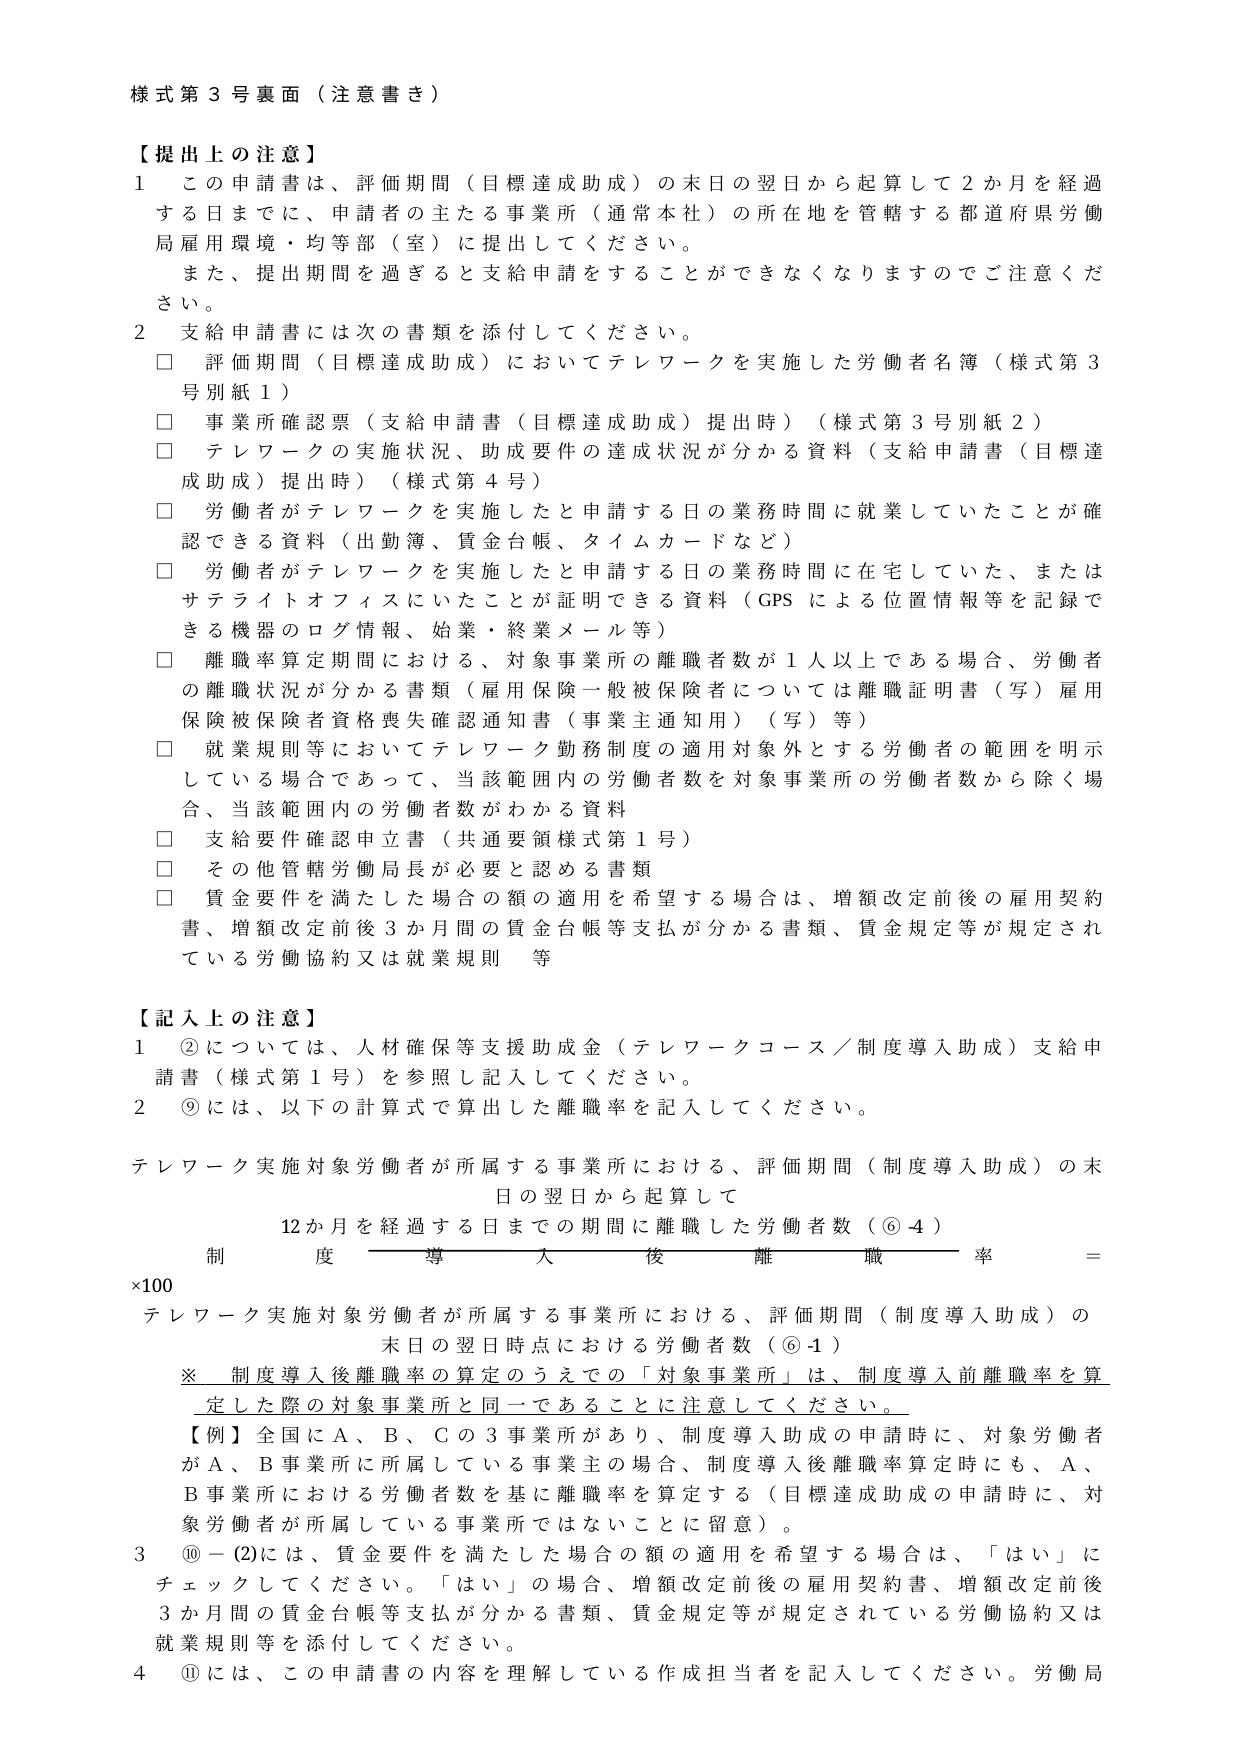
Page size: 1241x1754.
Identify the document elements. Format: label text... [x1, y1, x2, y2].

text また、提出期間を過ぎると支給申請をすることができなくなりますのでご注意ください。 [153, 257, 1109, 317]
text １ ②については、人材確保等支援助成金（テレワークコース／制度導入助成）支給申請書（様式第１号）を参照し記入してください。 [131, 1032, 1109, 1091]
text 【提出上の注意】 [131, 138, 1109, 168]
text □ 賃金要件を満たした場合の額の適用を希望する場合は、増額改定前後の雇用契約書、増額改定前後３か月間の賃金台帳等支払が分かる書類、賃金規定等が規定されている労働協約又は就業規則 等 [131, 883, 1109, 972]
text 12か月を経過する日までの期間に離職した労働者数（⑥-4） [131, 1211, 1109, 1240]
text 様式第３号裏面（注意書き） [131, 78, 1109, 108]
text 末日の翌日時点における労働者数（⑥-1） [131, 1330, 1109, 1359]
text ２ ⑨には、以下の計算式で算出した離職率を記入してください。 [131, 1091, 1109, 1121]
text １ この申請書は、評価期間（目標達成助成）の末日の翌日から起算して２か月を経過する日までに、申請者の主たる事業所（通常本社）の所在地を管轄する都道府県労働局雇用環境・均等部（室）に提出してください。 [131, 168, 1109, 257]
text □ 労働者がテレワークを実施したと申請する日の業務時間に在宅していた、またはサテライトオフィスにいたことが証明できる資料（GPSによる位置情報等を記録できる機器のログ情報、始業・終業メール等） [131, 555, 1109, 644]
text □ その他管轄労働局長が必要と認める書類 [131, 853, 1109, 883]
text 制度導入後離職率＝ ×100 [131, 1240, 1109, 1300]
text 【例】全国にＡ、Ｂ、Ｃの３事業所があり、制度導入助成の申請時に、対象労働者がＡ、Ｂ事業所に所属している事業主の場合、制度導入後離職率算定時にも、Ａ、Ｂ事業所における労働者数を基に離職率を算定する（目標達成助成の申請時に、対象労働者が所属している事業所ではないことに留意）。 [175, 1419, 1109, 1538]
text □ テレワークの実施状況、助成要件の達成状況が分かる資料（支給申請書（目標達成助成）提出時）（様式第４号） [131, 436, 1109, 496]
text テレワーク実施対象労働者が所属する事業所における、評価期間（制度導入助成）の [131, 1300, 1109, 1330]
text □ 支給要件確認申立書（共通要領様式第１号） [131, 823, 1109, 853]
text □ 事業所確認票（支給申請書（目標達成助成）提出時）（様式第３号別紙２） [131, 406, 1109, 436]
text □ 就業規則等においてテレワーク勤務制度の適用対象外とする労働者の範囲を明示している場合であって、当該範囲内の労働者数を対象事業所の労働者数から除く場合、当該範囲内の労働者数がわかる資料 [131, 734, 1109, 823]
text ※ 制度導入後離職率の算定のうえでの「対象事業所」は、制度導入前離職率を算定した際の対象事業所と同一であることに注意してください。 [175, 1359, 1109, 1419]
text □ 評価期間（目標達成助成）においてテレワークを実施した労働者名簿（様式第３号別紙１） [131, 347, 1109, 406]
text 【記入上の注意】 [131, 1002, 1109, 1032]
text □ 労働者がテレワークを実施したと申請する日の業務時間に就業していたことが確認できる資料（出勤簿、賃金台帳、タイムカードなど） [131, 496, 1109, 555]
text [131, 1657, 1109, 1687]
text ２ 支給申請書には次の書類を添付してください。 [131, 317, 1109, 347]
text テレワーク実施対象労働者が所属する事業所における、評価期間（制度導入助成）の末日の翌日から起算して [131, 1151, 1109, 1211]
text □ 離職率算定期間における、対象事業所の離職者数が１人以上である場合、労働者の離職状況が分かる書類（雇用保険一般被保険者については離職証明書（写）雇用保険被保険者資格喪失確認通知書（事業主通知用）（写）等） [131, 644, 1109, 734]
text ３ ⑩－(2)には、賃金要件を満たした場合の額の適用を希望する場合は、「はい」にチェックしてください。「はい」の場合、増額改定前後の雇用契約書、増額改定前後３か月間の賃金台帳等支払が分かる書類、賃金規定等が規定されている労働協約又は就業規則等を添付してください。 [131, 1538, 1109, 1657]
